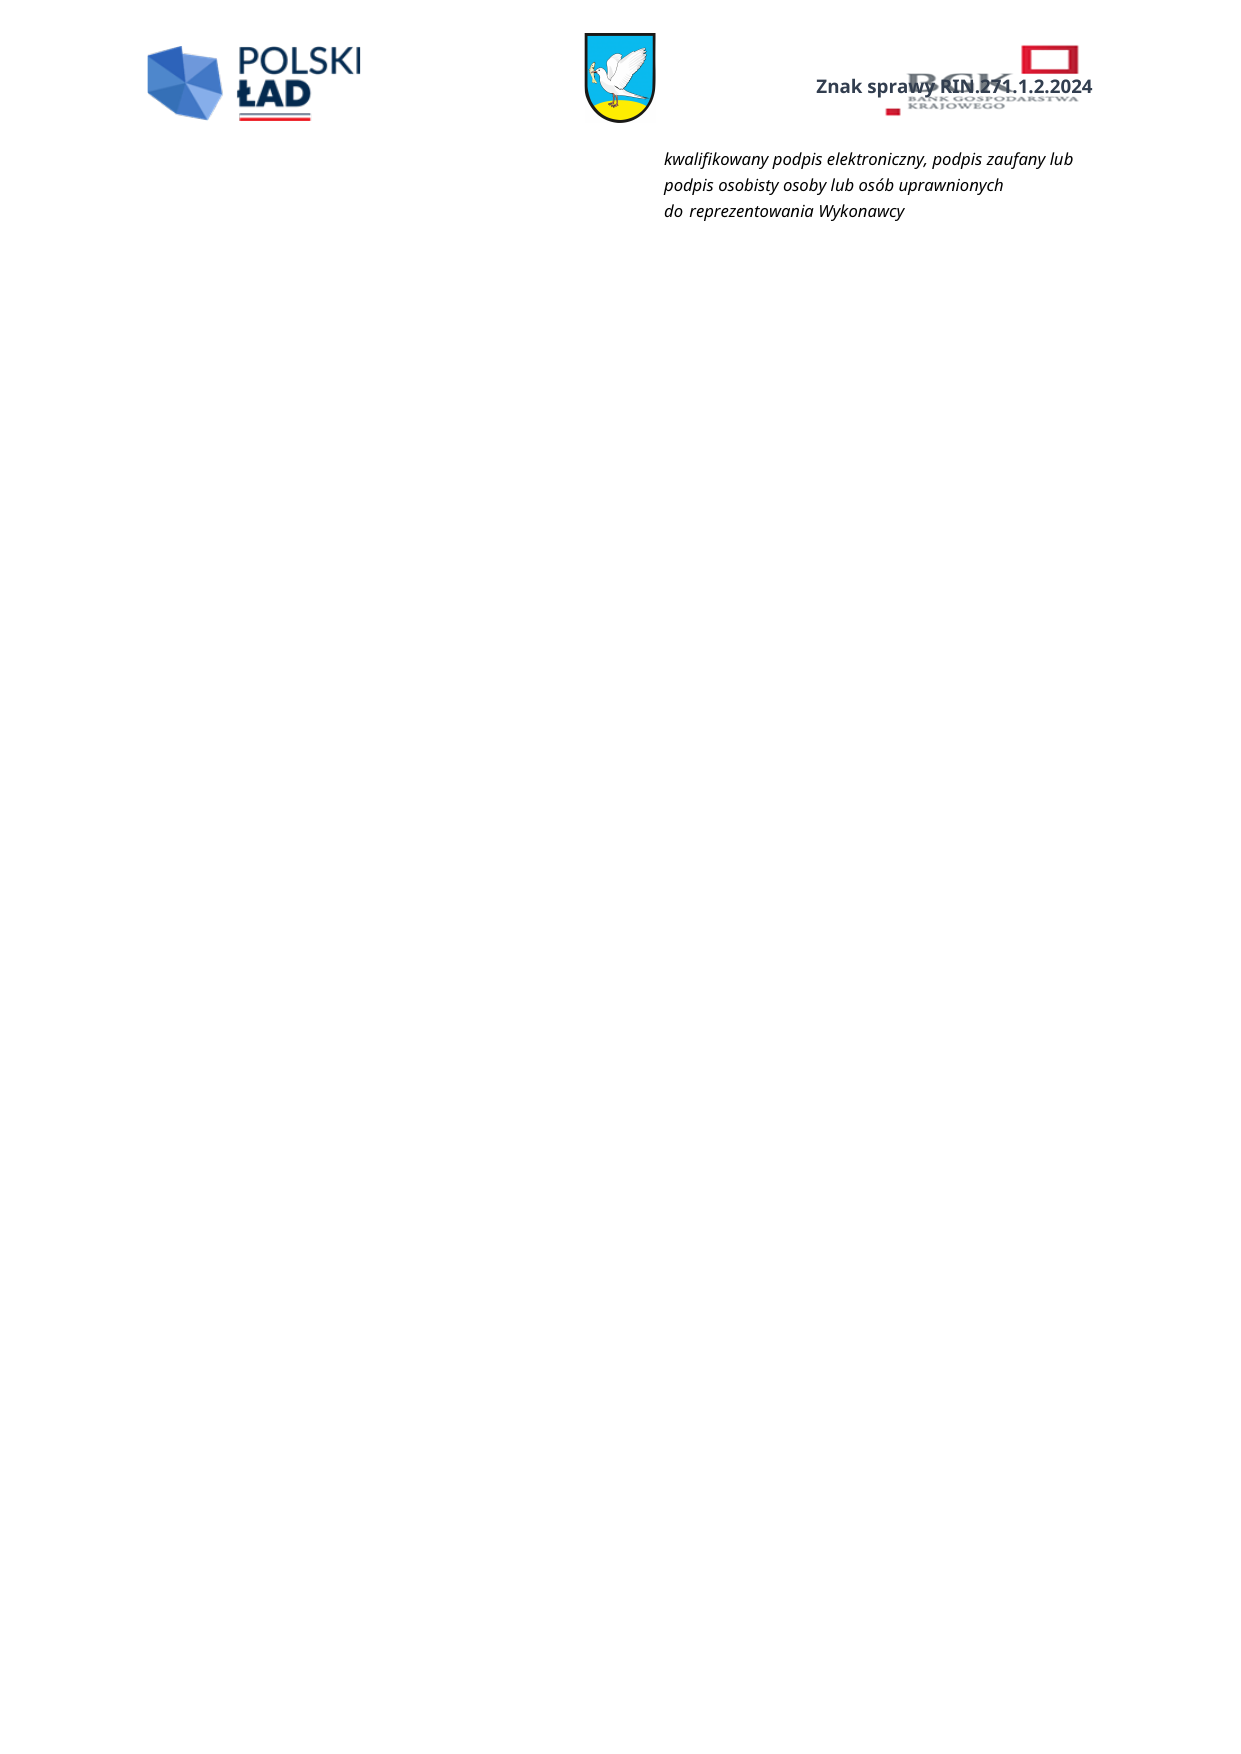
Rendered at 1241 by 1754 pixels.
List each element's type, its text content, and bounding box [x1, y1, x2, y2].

text kwalifikowany podpis elektroniczny, podpis zaufany lub podpis osobisty osoby lub osób uprawnionych do reprezentowania Wykonawcy [664, 148, 1093, 222]
picture [872, 39, 1093, 122]
picture [584, 33, 656, 123]
picture [147, 46, 361, 121]
